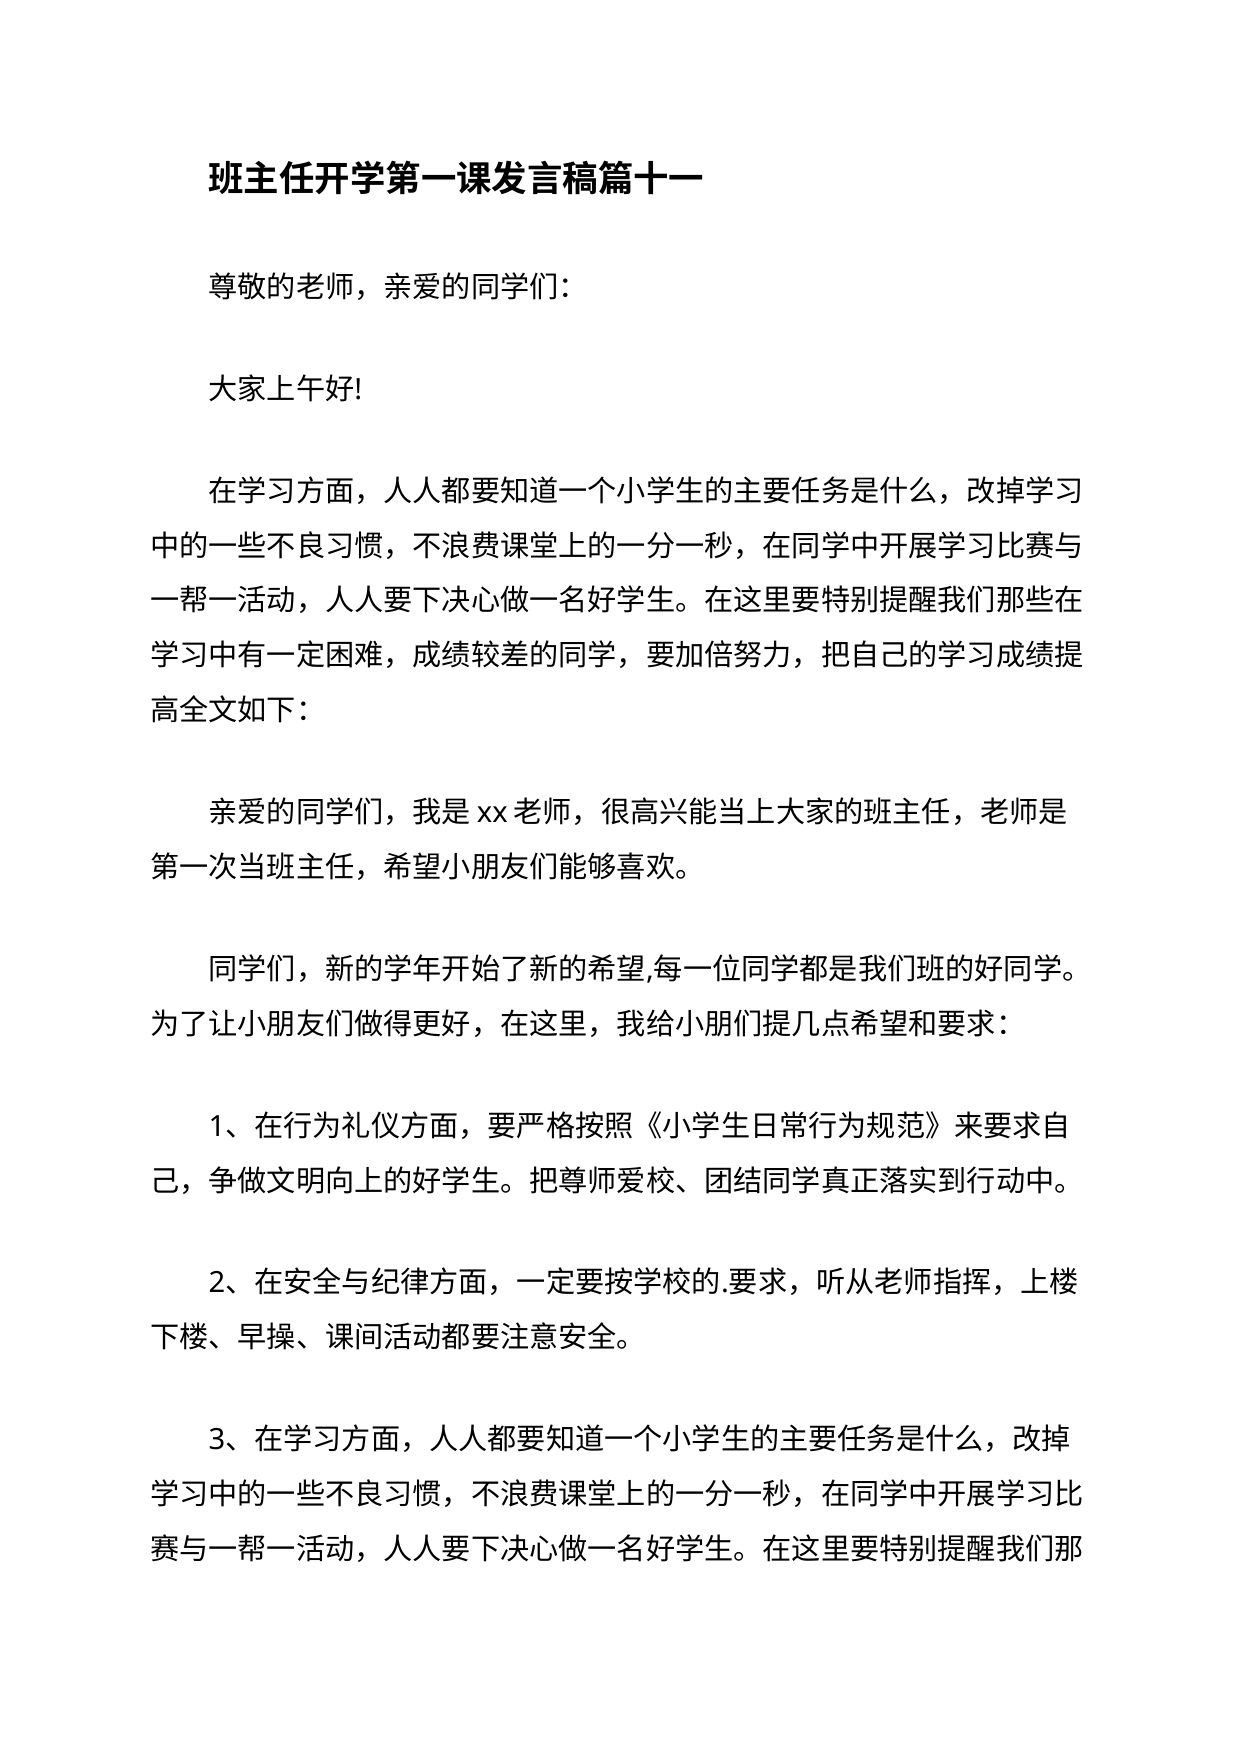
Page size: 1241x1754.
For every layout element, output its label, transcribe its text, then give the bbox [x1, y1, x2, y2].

text 班主任开学第一课发言稿篇十一 [150, 150, 1090, 201]
text 尊敬的老师，亲爱的同学们： [150, 263, 1090, 306]
text 亲爱的同学们，我是xx老师，很高兴能当上大家的班主任，老师是第一次当班主任，希望小朋友们能够喜欢。 [150, 788, 1090, 886]
text 同学们，新的学年开始了新的希望,每一位同学都是我们班的好同学。为了让小朋友们做得更好，在这里，我给小朋们提几点希望和要求： [150, 945, 1090, 1043]
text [150, 1416, 1090, 1568]
text 大家上午好! [150, 365, 1090, 408]
text 在学习方面，人人都要知道一个小学生的主要任务是什么，改掉学习中的一些不良习惯，不浪费课堂上的一分一秒，在同学中开展学习比赛与一帮一活动，人人要下决心做一名好学生。在这里要特别提醒我们那些在学习中有一定困难，成绩较差的同学，要加倍努力，把自己的学习成绩提高全文如下： [150, 467, 1090, 729]
text 2、在安全与纪律方面，一定要按学校的.要求，听从老师指挥，上楼下楼、早操、课间活动都要注意安全。 [150, 1259, 1090, 1356]
text 1、在行为礼仪方面，要严格按照《小学生日常行为规范》来要求自己，争做文明向上的好学生。把尊师爱校、团结同学真正落实到行动中。 [150, 1102, 1090, 1199]
